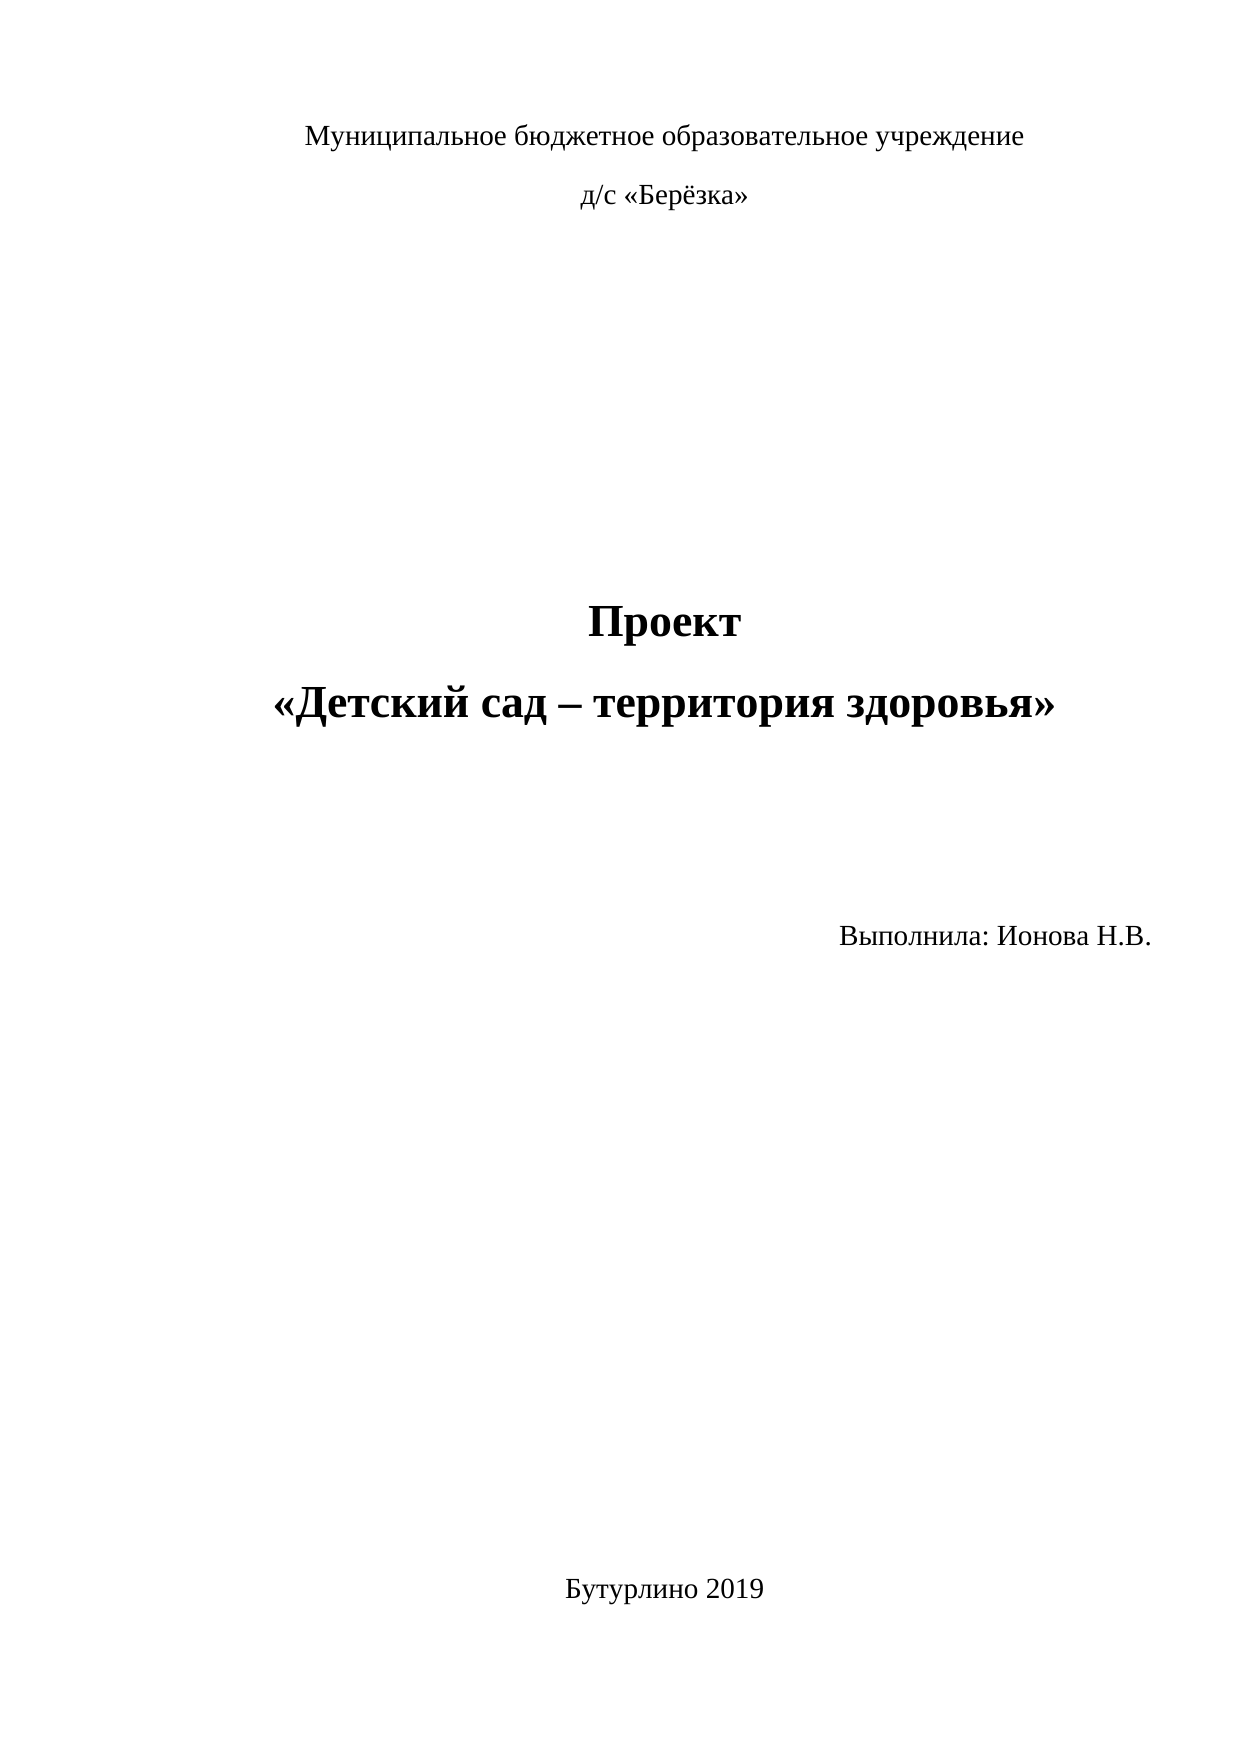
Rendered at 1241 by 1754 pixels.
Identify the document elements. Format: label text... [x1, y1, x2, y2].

text Выполнила: Ионова Н.В. [177, 918, 1152, 952]
text «Детский сад – территория здоровья» [177, 674, 1152, 727]
text Муниципальное бюджетное образовательное учреждение [177, 118, 1152, 152]
text Бутурлино 2019 [177, 1572, 1152, 1605]
text д/с «Берёзка» [177, 177, 1152, 211]
text Проект [177, 593, 1152, 646]
